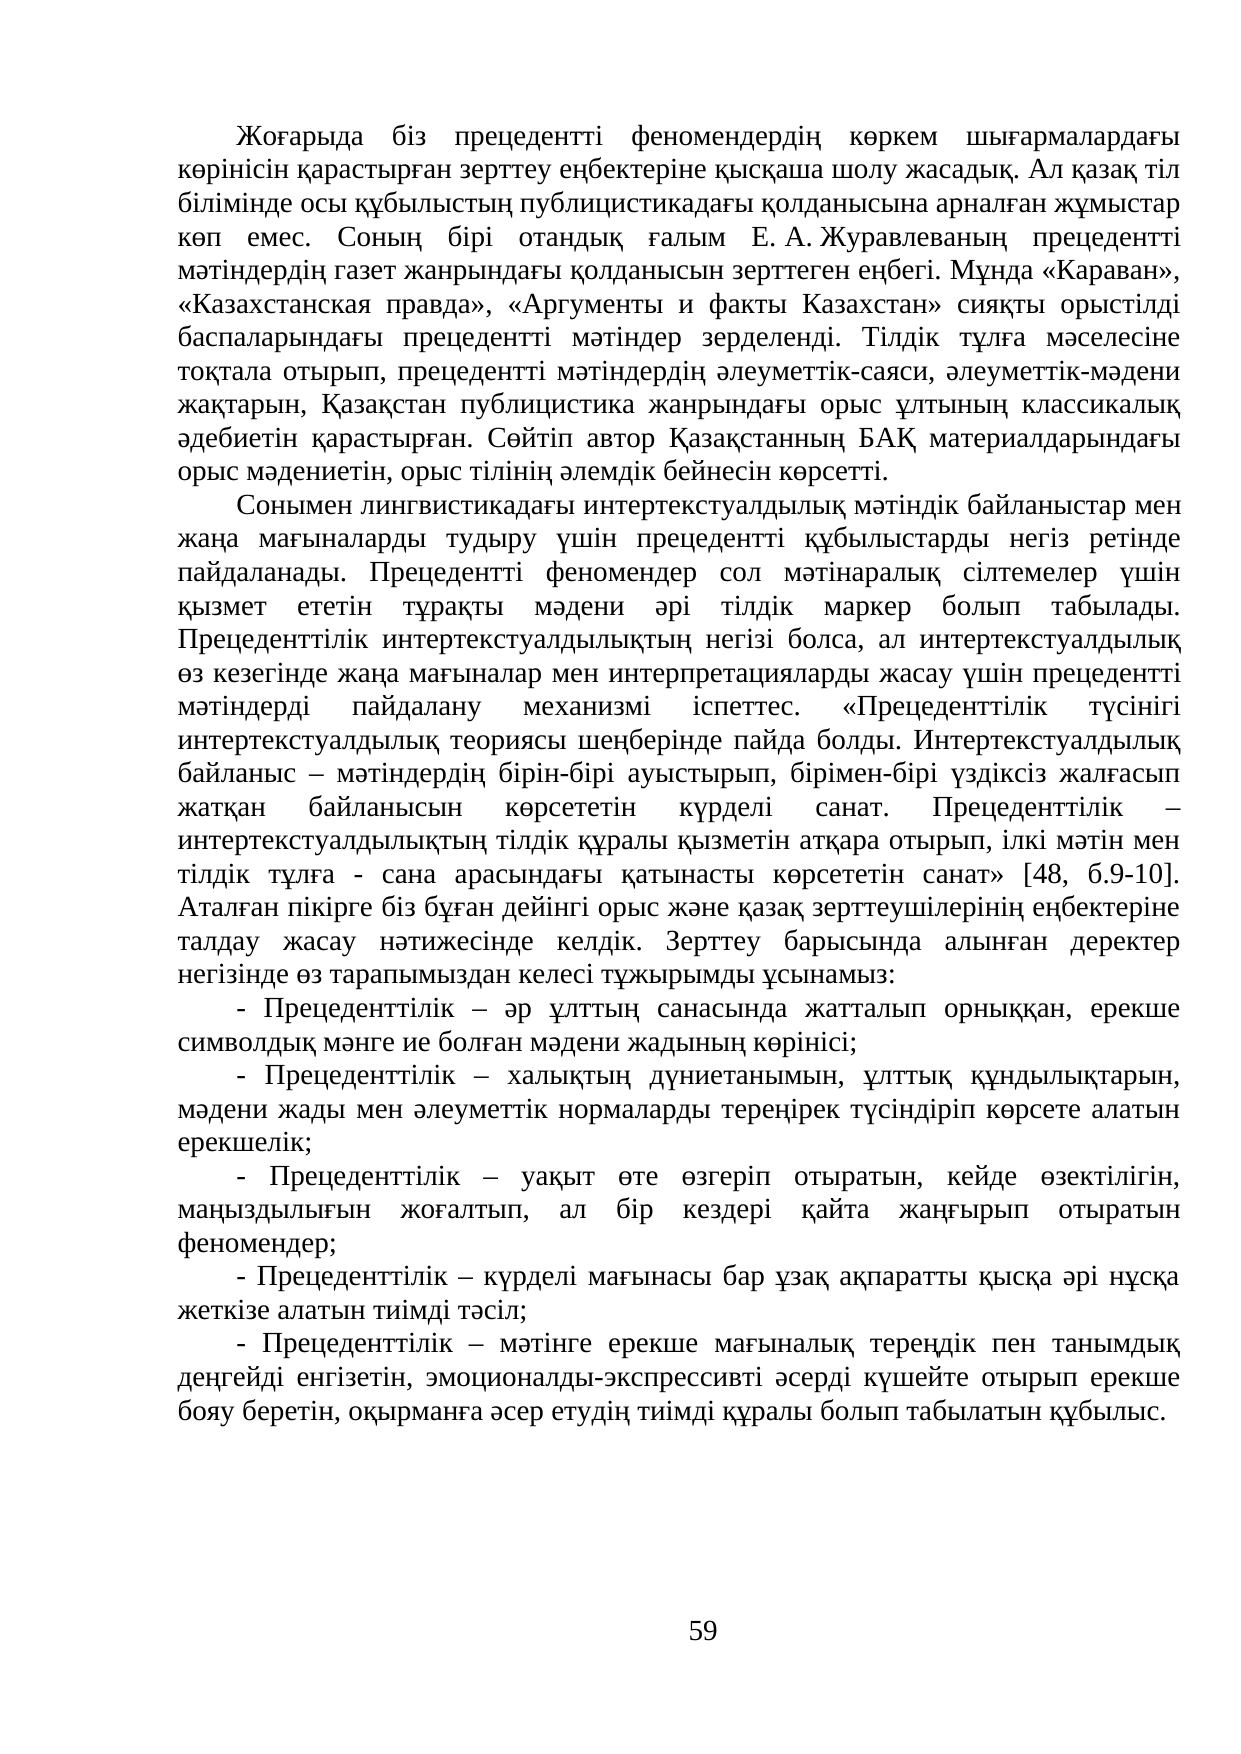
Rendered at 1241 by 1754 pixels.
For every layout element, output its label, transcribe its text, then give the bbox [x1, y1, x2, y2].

text - Прецеденттілік – күрделі мағынасы бар ұзақ ақпаратты қысқа әрі нұсқа жеткізе алатын тиімді тәсіл; [177, 1258, 1181, 1326]
text - Прецеденттілік – әр ұлттың санасында жатталып орныққан, ерекше символдық мәнге ие болған мәдени жадының көрінісі; [177, 990, 1181, 1057]
text - Прецеденттілік – халықтың дүниетанымын, ұлттық құндылықтарын, мәдени жады мен әлеуметтік нормаларды тереңірек түсіндіріп көрсете алатын ерекшелік; [177, 1057, 1181, 1158]
text Сонымен лингвистикадағы интертекстуалдылық мәтіндік байланыстар мен жаңа мағыналарды тудыру үшін прецедентті құбылыстарды негіз ретінде пайдаланады. Прецедентті феномендер сол мәтінаралық сілтемелер үшін қызмет ететін тұрақты мәдени әрі тілдік маркер болып табылады. Прецеденттілік интертекстуалдылықтың негізі болса, ал интертекстуалдылық өз кезегінде жаңа мағыналар мен интерпретацияларды жасау үшін прецедентті мәтіндерді пайдалану механизмі іспеттес. «Прецеденттілік түсінігі интертекстуалдылық теориясы шеңберінде пайда болды. Интертекстуалдылық байланыс – мәтіндердің бірін-бірі ауыстырып, бірімен-бірі үздіксіз жалғасып жатқан байланысын көрсететін күрделі санат. Прецеденттілік – интертекстуалдылықтың тілдік құралы қызметін атқара отырып, ілкі мәтін мен тілдік тұлға - сана арасындағы қатынасты көрсететін санат» [48, б.9-10]. Аталған пікірге біз бұған дейінгі орыс және қазақ зерттеушілерінің еңбектеріне талдау жасау нәтижесінде келдік. Зерттеу барысында алынған деректер негізінде өз тарапымыздан келесі тұжырымды ұсынамыз: [177, 487, 1181, 990]
text Жоғарыда біз прецедентті феномендердің көркем шығармалардағы көрінісін қарастырған зерттеу еңбектеріне қысқаша шолу жасадық. Ал қазақ тіл білімінде осы құбылыстың публицистикадағы қолданысына арналған жұмыстар көп емес. Соның бірі отандық ғалым Е. А. Журавлеваның прецедентті мәтіндердің газет жанрындағы қолданысын зерттеген еңбегі. Мұнда «Караван», «Казахстанская правда», «Аргументы и факты Казахстан» сияқты орыстілді баспаларындағы прецедентті мәтіндер зерделенді. Тілдік тұлға мәселесіне тоқтала отырып, прецедентті мәтіндердің әлеуметтік-саяси, әлеуметтік-мәдени жақтарын, Қазақстан публицистика жанрындағы орыс ұлтының классикалық әдебиетін қарастырған. Сөйтіп автор Қазақстанның БАҚ материалдарындағы орыс мәдениетін, орыс тілінің әлемдік бейнесін көрсетті. [177, 118, 1181, 487]
text - Прецеденттілік – уақыт өте өзгеріп отыратын, кейде өзектілігін, маңыздылығын жоғалтып, ал бір кездері қайта жаңғырып отыратын феномендер; [177, 1158, 1181, 1258]
text - Прецеденттілік – мәтінге ерекше мағыналық тереңдік пен танымдық деңгейді енгізетін, эмоционалды-экспрессивті әсерді күшейте отырып ерекше бояу беретін, оқырманға әсер етудің тиімді құралы болып табылатын құбылыс. [177, 1326, 1181, 1426]
